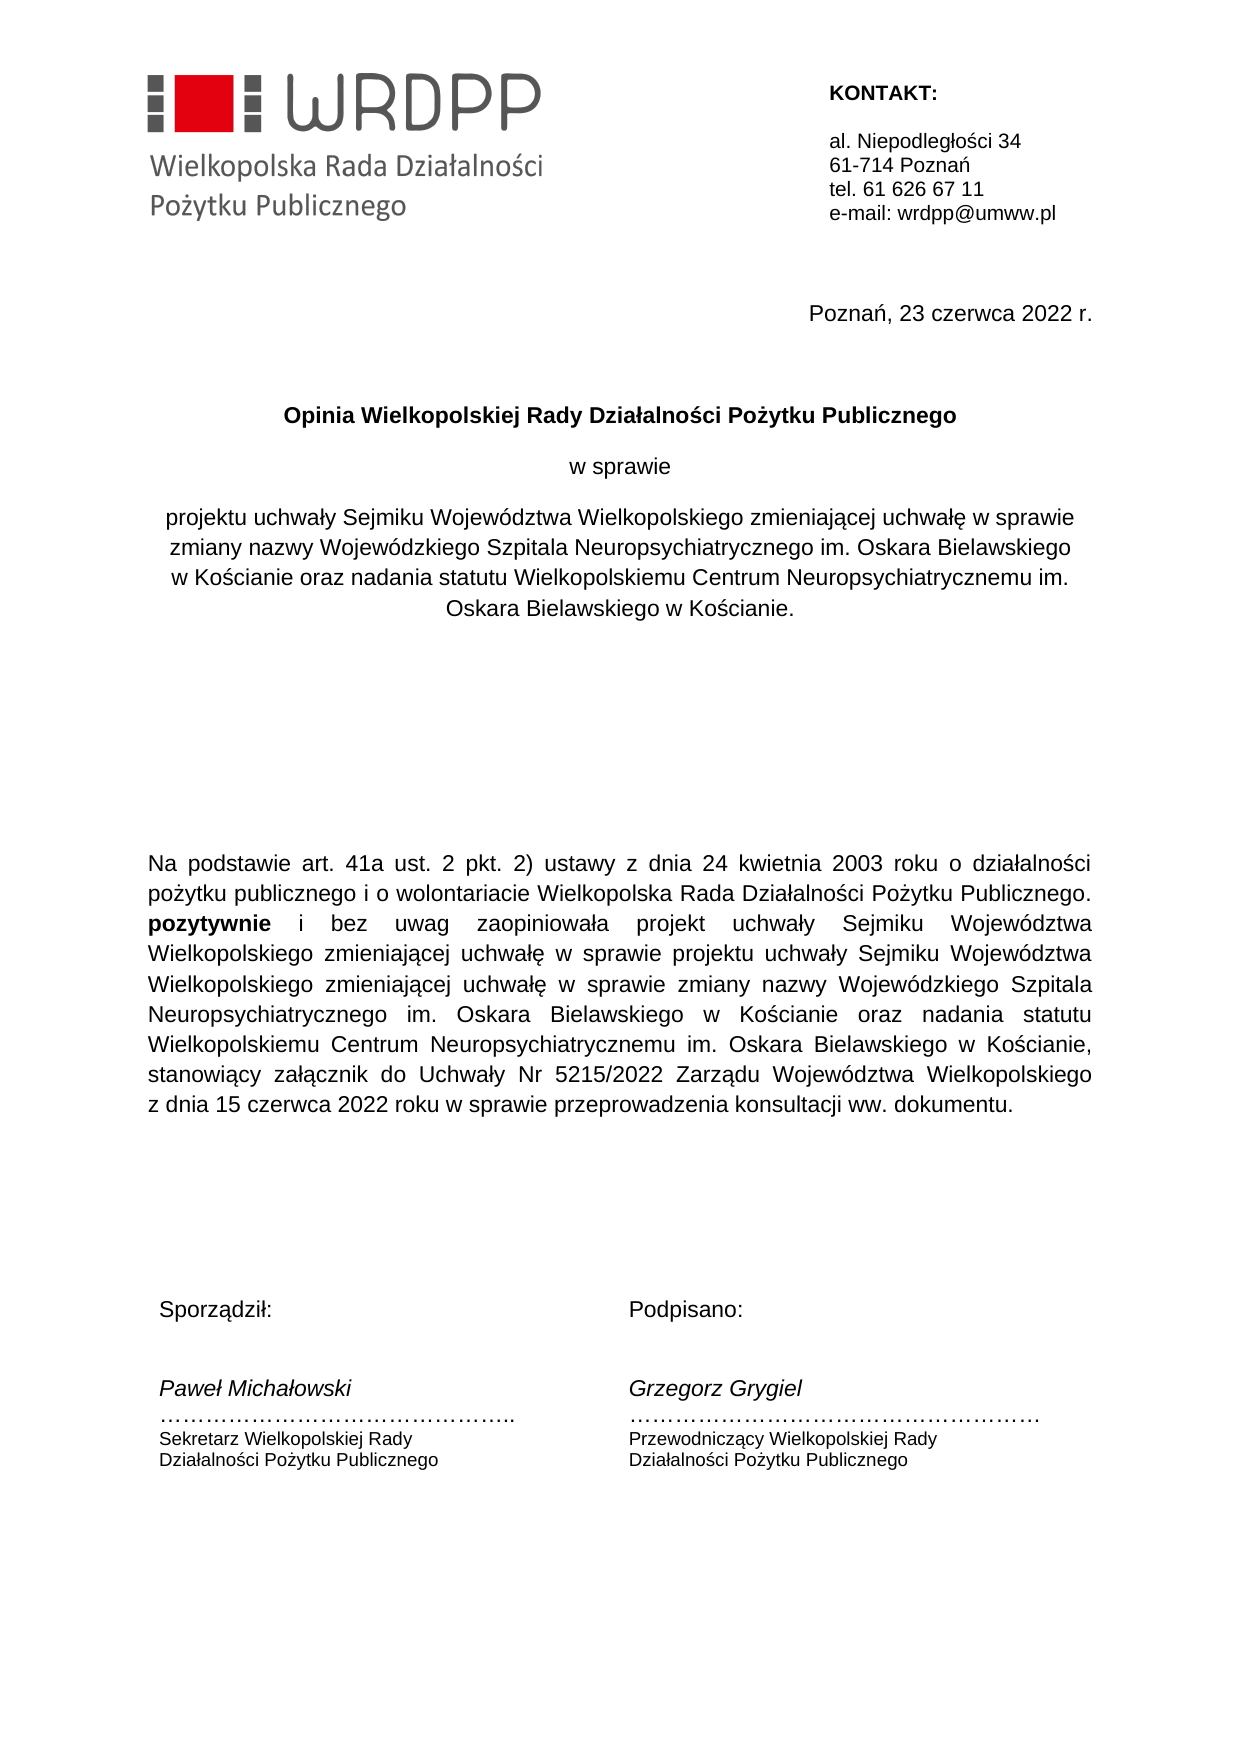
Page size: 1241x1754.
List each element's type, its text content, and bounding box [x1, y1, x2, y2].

text projektu uchwały Sejmiku Województwa Wielkopolskiego zmieniającej uchwałę w sprawie zmiany nazwy Wojewódzkiego Szpitala Neuropsychiatrycznego im. Oskara Bielawskiego w Kościanie oraz nadania statutu Wielkopolskiemu Centrum Neuropsychiatrycznemu im. Oskara Bielawskiego w Kościanie. [148, 504, 1093, 621]
table_header Sporządził: Paweł Michałowski ……………………………………….. Sekretarz Wielkopolskiej Rady Działalności Pożytku Publicznego [148, 1296, 617, 1470]
table_header Podpisano: Grzegorz Grygiel ……………………………………………… Przewodniczący Wielkopolskiej Rady Działalności Pożytku Publicznego [617, 1296, 1093, 1470]
picture [147, 73, 542, 221]
text Na podstawie art. 41a ust. 2 pkt. 2) ustawy z dnia 24 kwietnia 2003 roku o działalności pożytku publicznego i o wolontariacie Wielkopolska Rada Działalności Pożytku Publicznego. pozytywnie i bez uwag zaopiniowała projekt uchwały Sejmiku Województwa Wielkopolskiego zmieniającej uchwałę w sprawie projektu uchwały Sejmiku Województwa Wielkopolskiego zmieniającej uchwałę w sprawie zmiany nazwy Wojewódzkiego Szpitala Neuropsychiatrycznego im. Oskara Bielawskiego w Kościanie oraz nadania statutu Wielkopolskiemu Centrum Neuropsychiatrycznemu im. Oskara Bielawskiego w Kościanie, stanowiący załącznik do Uchwały Nr 5215/2022 Zarządu Województwa Wielkopolskiego z dnia 15 czerwca 2022 roku w sprawie przeprowadzenia konsultacji ww. dokumentu. [148, 850, 1093, 1118]
text Opinia Wielkopolskiej Rady Działalności Pożytku Publicznego [148, 402, 1093, 428]
text Poznań, 23 czerwca 2022 r. [148, 300, 1093, 326]
text w sprawie [148, 453, 1093, 479]
